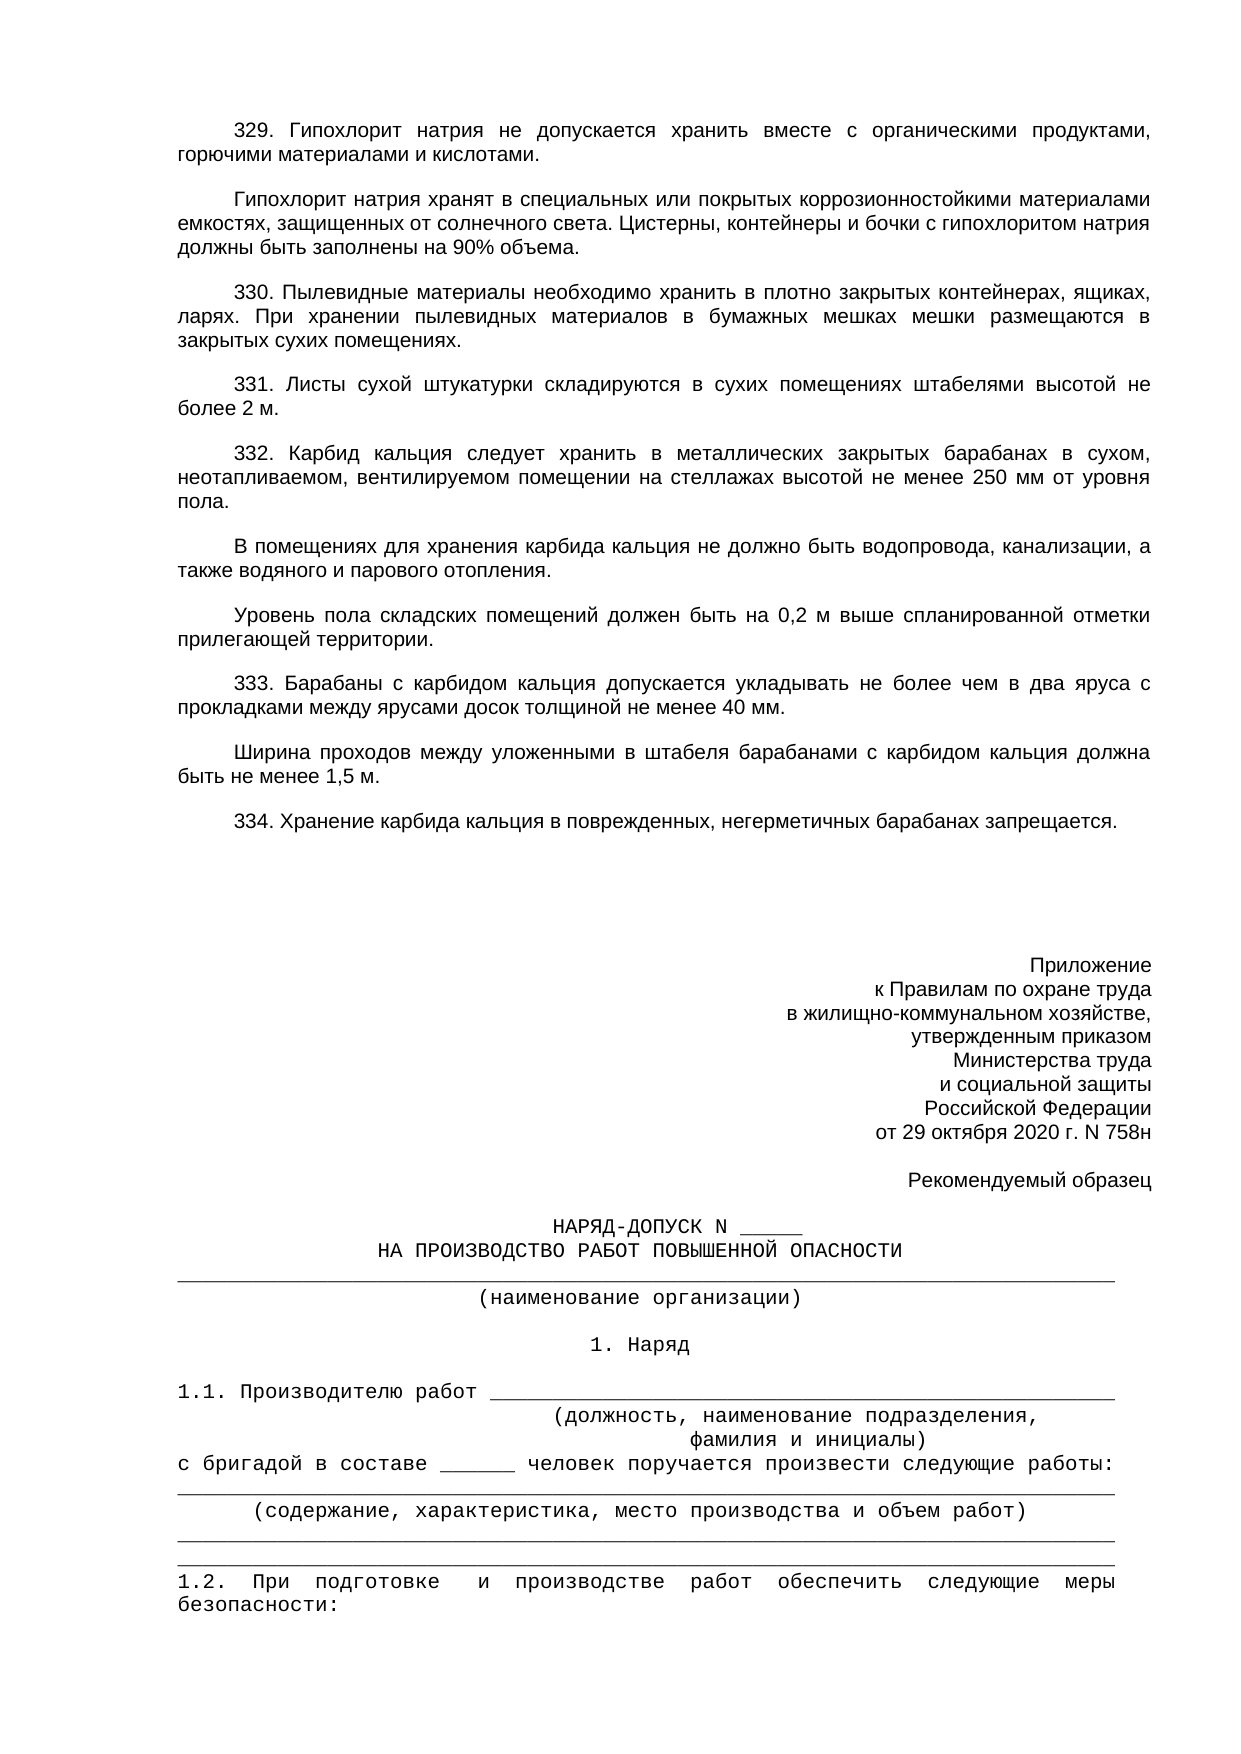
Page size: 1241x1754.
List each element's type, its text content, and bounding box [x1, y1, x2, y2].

text Министерства труда [177, 1048, 1152, 1072]
text Приложение [177, 952, 1152, 976]
text Рекомендуемый образец [177, 1168, 1152, 1192]
text Уровень пола складских помещений должен быть на 0,2 м выше спланированной отметки прилегающей территории. [177, 602, 1152, 650]
text ___________________________________________________________________________ [177, 1263, 1152, 1287]
text 332. Карбид кальция следует хранить в металлических закрытых барабанах в сухом, неотапливаемом, вентилируемом помещении на стеллажах высотой не менее 250 мм от уровня пола. [177, 441, 1152, 513]
text 330. Пылевидные материалы необходимо хранить в плотно закрытых контейнерах, ящиках, ларях. При хранении пылевидных материалов в бумажных мешках мешки размещаются в закрытых сухих помещениях. [177, 279, 1152, 351]
text к Правилам по охране труда [177, 976, 1152, 1000]
text Гипохлорит натрия хранят в специальных или покрытых коррозионностойкими материалами емкостях, защищенных от солнечного света. Цистерны, контейнеры и бочки с гипохлоритом натрия должны быть заполнены на 90% объема. [177, 187, 1152, 259]
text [177, 1547, 1152, 1571]
text утвержденным приказом [177, 1024, 1152, 1048]
text ___________________________________________________________________________ [177, 1476, 1152, 1500]
text НА ПРОИЗВОДСТВО РАБОТ ПОВЫШЕННОЙ ОПАСНОСТИ [177, 1240, 1152, 1263]
text от 29 октября 2020 г. N 758н [177, 1120, 1152, 1144]
text 1.2. При подготовке и производстве работ обеспечить следующие меры [177, 1571, 1152, 1594]
text безопасности: [177, 1594, 1152, 1618]
text (должность, наименование подразделения, [177, 1405, 1152, 1429]
text 1.1. Производителю работ __________________________________________________ [177, 1382, 1152, 1405]
text 1. Наряд [177, 1334, 1152, 1358]
text 333. Барабаны с карбидом кальция допускается укладывать не более чем в два яруса с прокладками между ярусами досок толщиной не менее 40 мм. [177, 671, 1152, 719]
text в жилищно-коммунальном хозяйстве, [177, 1000, 1152, 1024]
text фамилия и инициалы) [177, 1429, 1152, 1452]
text Российской Федерации [177, 1096, 1152, 1120]
text 329. Гипохлорит натрия не допускается хранить вместе с органическими продуктами, горючими материалами и кислотами. [177, 118, 1152, 166]
text 331. Листы сухой штукатурки складируются в сухих помещениях штабелями высотой не более 2 м. [177, 372, 1152, 420]
text В помещениях для хранения карбида кальция не должно быть водопровода, канализации, а также водяного и парового отопления. [177, 534, 1152, 582]
text с бригадой в составе ______ человек поручается произвести следующие работы: [177, 1452, 1152, 1476]
text (наименование организации) [177, 1287, 1152, 1311]
text НАРЯД-ДОПУСК N _____ [177, 1216, 1152, 1240]
text Ширина проходов между уложенными в штабеля барабанами с карбидом кальция должна быть не менее 1,5 м. [177, 740, 1152, 788]
text ___________________________________________________________________________ [177, 1523, 1152, 1547]
text и социальной защиты [177, 1072, 1152, 1096]
text (содержание, характеристика, место производства и объем работ) [177, 1500, 1152, 1523]
text 334. Хранение карбида кальция в поврежденных, негерметичных барабанах запрещается. [177, 809, 1152, 833]
